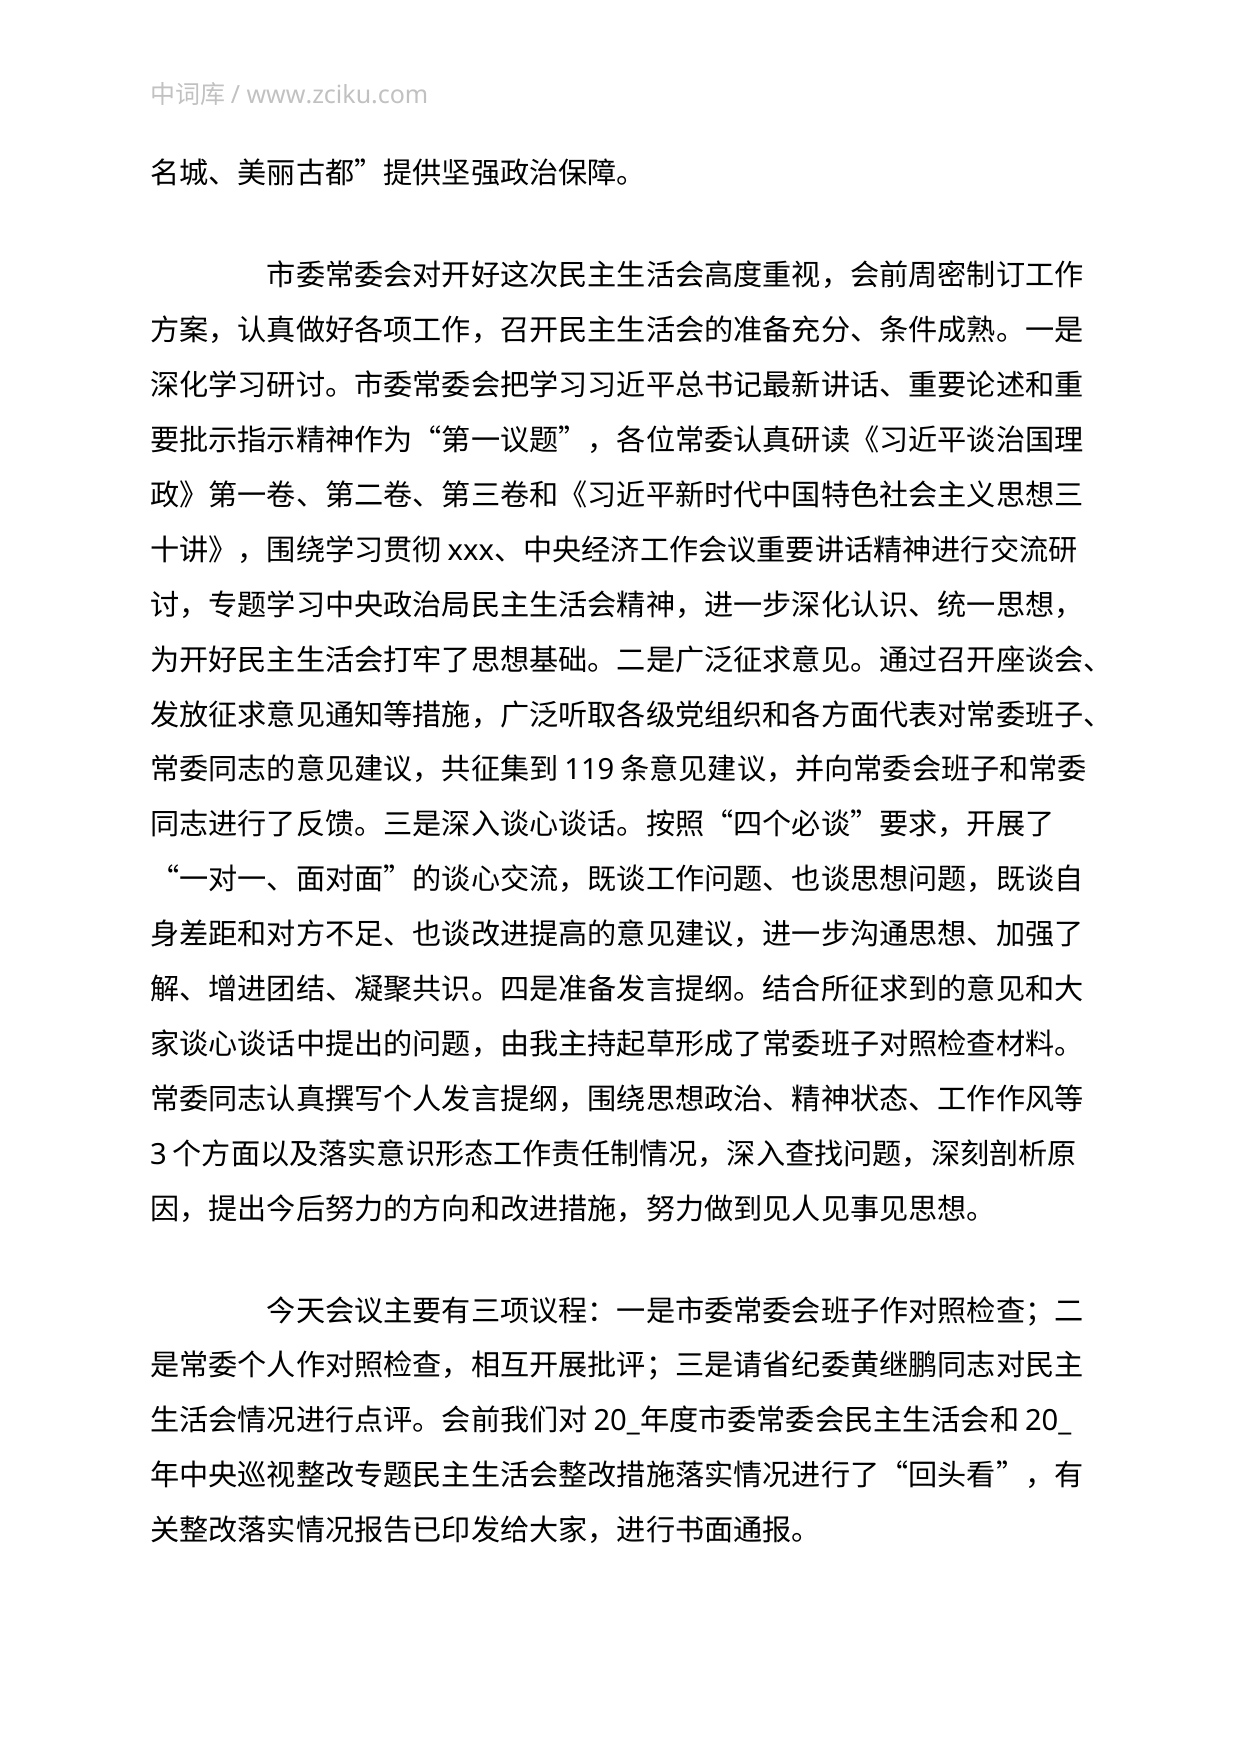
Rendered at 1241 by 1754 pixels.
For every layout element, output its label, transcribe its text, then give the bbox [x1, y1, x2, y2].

text 今天会议主要有三项议程：一是市委常委会班子作对照检查；二是常委个人作对照检查，相互开展批评；三是请省纪委黄继鹏同志对民主生活会情况进行点评。会前我们对20_年度市委常委会民主生活会和20_年中央巡视整改专题民主生活会整改措施落实情况进行了“回头看”，有关整改落实情况报告已印发给大家，进行书面通报。 [150, 1287, 1090, 1549]
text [150, 150, 1090, 192]
text 市委常委会对开好这次民主生活会高度重视，会前周密制订工作方案，认真做好各项工作，召开民主生活会的准备充分、条件成熟。一是深化学习研讨。市委常委会把学习习近平总书记最新讲话、重要论述和重要批示指示精神作为“第一议题”，各位常委认真研读《习近平谈治国理政》第一卷、第二卷、第三卷和《习近平新时代中国特色社会主义思想三十讲》，围绕学习贯彻xxx、中央经济工作会议重要讲话精神进行交流研讨，专题学习中央政治局民主生活会精神，进一步深化认识、统一思想，为开好民主生活会打牢了思想基础。二是广泛征求意见。通过召开座谈会、发放征求意见通知等措施，广泛听取各级党组织和各方面代表对常委班子、常委同志的意见建议，共征集到119条意见建议，并向常委会班子和常委同志进行了反馈。三是深入谈心谈话。按照“四个必谈”要求，开展了“一对一、面对面”的谈心交流，既谈工作问题、也谈思想问题，既谈自身差距和对方不足、也谈改进提高的意见建议，进一步沟通思想、加强了解、增进团结、凝聚共识。四是准备发言提纲。结合所征求到的意见和大家谈心谈话中提出的问题，由我主持起草形成了常委班子对照检查材料。常委同志认真撰写个人发言提纲，围绕思想政治、精神状态、工作作风等3个方面以及落实意识形态工作责任制情况，深入查找问题，深刻剖析原因，提出今后努力的方向和改进措施，努力做到见人见事见思想。 [150, 252, 1090, 1228]
